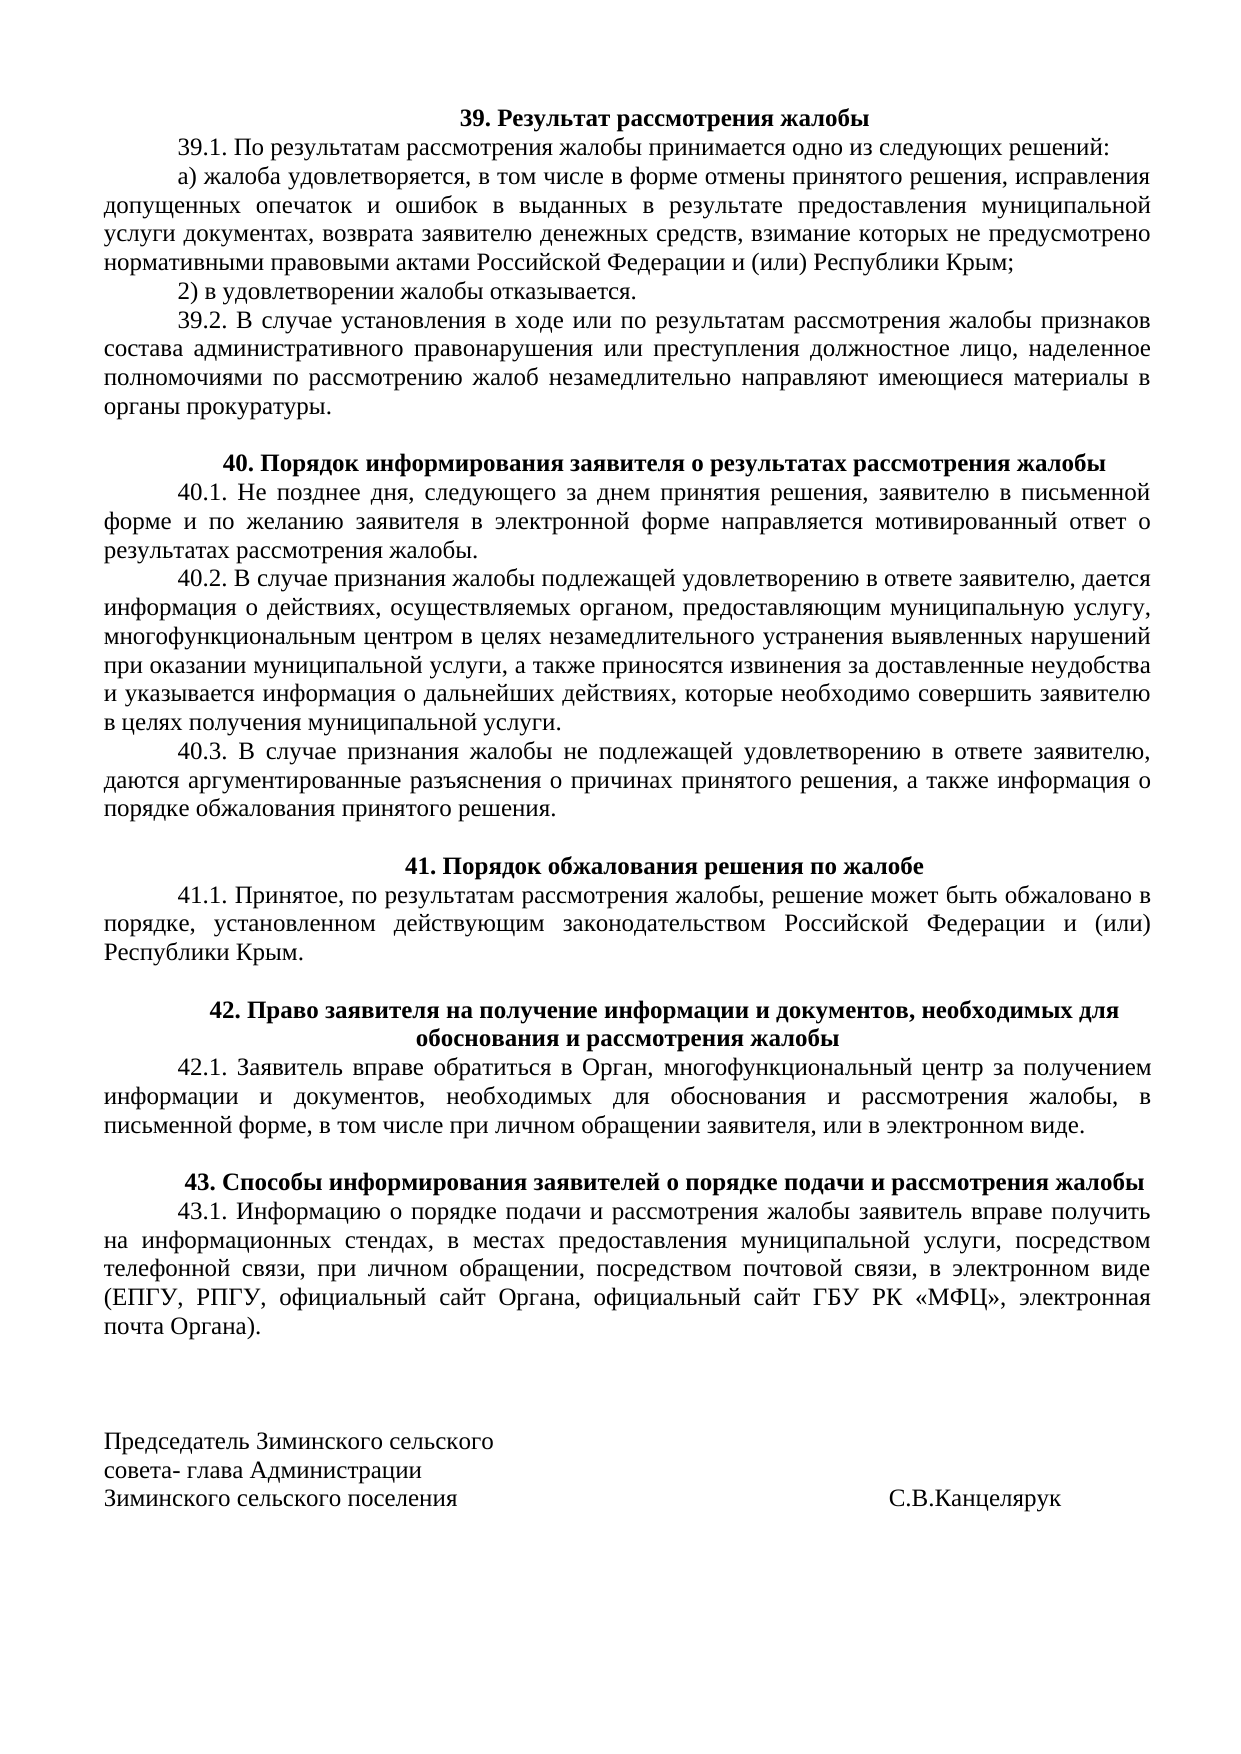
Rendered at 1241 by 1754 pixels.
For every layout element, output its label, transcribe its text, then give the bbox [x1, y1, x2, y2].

text 43.1. Информацию о порядке подачи и рассмотрения жалобы заявитель вправе получить на информационных стендах, в местах предоставления муниципальной услуги, посредством телефонной связи, при личном обращении, посредством почтовой связи, в электронном виде (ЕПГУ, РПГУ, официальный сайт Органа, официальный сайт ГБУ РК «МФЦ», электронная почта Органа). [103, 1196, 1152, 1340]
text совета- глава Администрации [103, 1455, 1152, 1483]
text 40.3. В случае признания жалобы не подлежащей удовлетворению в ответе заявителю, даются аргументированные разъяснения о причинах принятого решения, а также информация о порядке обжалования принятого решения. [103, 736, 1152, 822]
text 40.1. Не позднее дня, следующего за днем принятия решения, заявителю в письменной форме и по желанию заявителя в электронной форме направляется мотивированный ответ о результатах рассмотрения жалобы. [103, 477, 1152, 563]
text 42.1. Заявитель вправе обратиться в Орган, многофункциональный центр за получением информации и документов, необходимых для обоснования и рассмотрения жалобы, в письменной форме, в том числе при личном обращении заявителя, или в электронном виде. [103, 1052, 1152, 1138]
text 43. Способы информирования заявителей о порядке подачи и рассмотрения жалобы [103, 1167, 1152, 1196]
text 2) в удовлетворении жалобы отказывается. [103, 276, 1152, 305]
text 41.1. Принятое, по результатам рассмотрения жалобы, решение может быть обжаловано в порядке, установленном действующим законодательством Российской Федерации и (или) Республики Крым. [103, 880, 1152, 966]
text 39.1. По результатам рассмотрения жалобы принимается одно из следующих решений: [103, 132, 1152, 161]
text 40. Порядок информирования заявителя о результатах рассмотрения жалобы [103, 448, 1152, 477]
text Зиминского сельского поселения С.В.Канцелярук [103, 1483, 1152, 1512]
text 41. Порядок обжалования решения по жалобе [103, 851, 1152, 880]
text Председатель Зиминского сельского [103, 1426, 1152, 1455]
text 39. Результат рассмотрения жалобы [103, 103, 1152, 132]
text 42. Право заявителя на получение информации и документов, необходимых для обоснования и рассмотрения жалобы [103, 995, 1152, 1052]
text 39.2. В случае установления в ходе или по результатам рассмотрения жалобы признаков состава административного правонарушения или преступления должностное лицо, наделенное полномочиями по рассмотрению жалоб незамедлительно направляют имеющиеся материалы в органы прокуратуры. [103, 305, 1152, 420]
text 40.2. В случае признания жалобы подлежащей удовлетворению в ответе заявителю, дается информация о действиях, осуществляемых органом, предоставляющим муниципальную услугу, многофункциональным центром в целях незамедлительного устранения выявленных нарушений при оказании муниципальной услуги, а также приносятся извинения за доставленные неудобства и указывается информация о дальнейших действиях, которые необходимо совершить заявителю в целях получения муниципальной услуги. [103, 563, 1152, 736]
text а) жалоба удовлетворяется, в том числе в форме отмены принятого решения, исправления допущенных опечаток и ошибок в выданных в результате предоставления муниципальной услуги документах, возврата заявителю денежных средств, взимание которых не предусмотрено нормативными правовыми актами Российской Федерации и (или) Республики Крым; [103, 161, 1152, 276]
